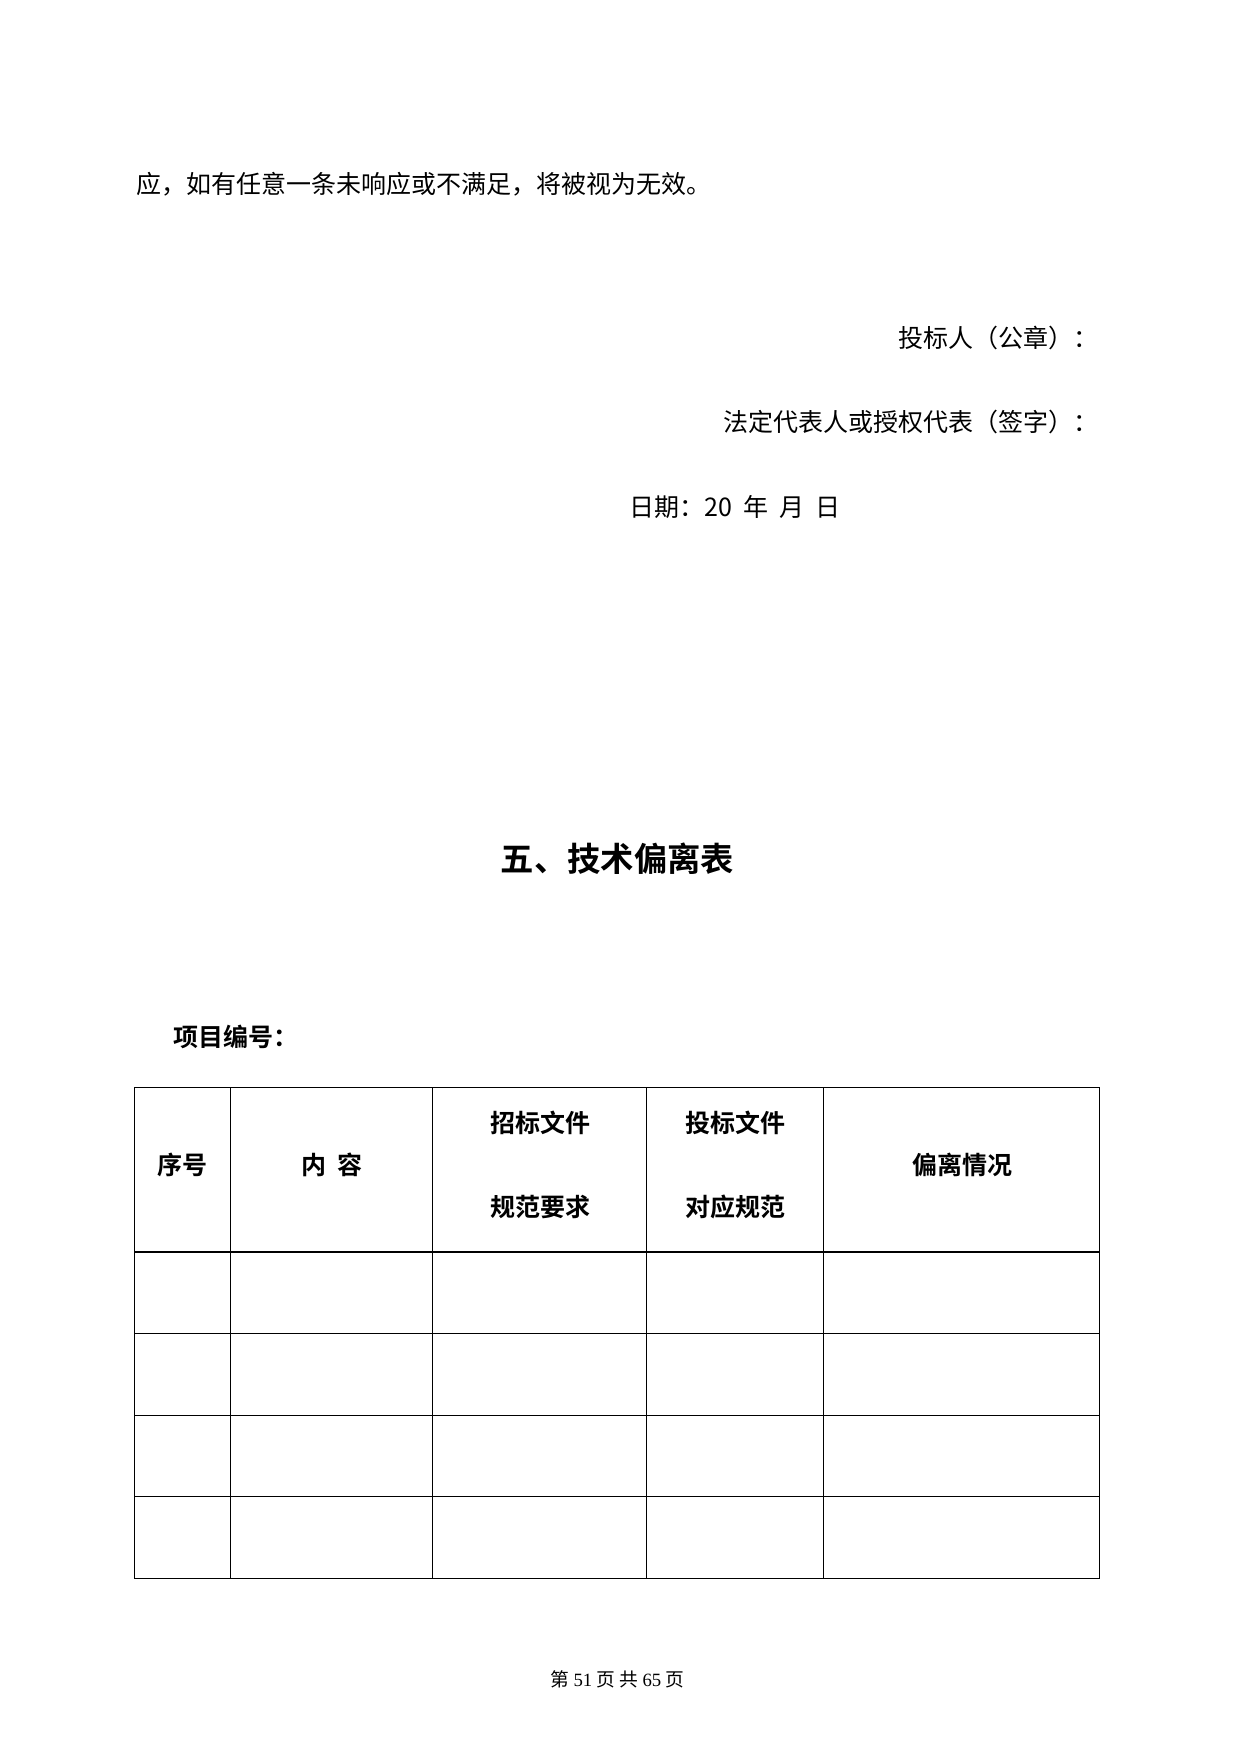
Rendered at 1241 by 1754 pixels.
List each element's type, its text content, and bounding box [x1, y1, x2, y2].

text 项目编号： [136, 1003, 1098, 1069]
table_cell [824, 1253, 1099, 1333]
table_cell [135, 1497, 230, 1578]
table_cell [135, 1416, 230, 1496]
table_cell [824, 1497, 1099, 1578]
table_header 内 容 [231, 1088, 432, 1251]
table_cell [135, 1334, 230, 1414]
table_header 序号 [135, 1088, 230, 1251]
text 法定代表人或授权代表（签字）： [136, 388, 1098, 454]
table_header 招标文件 规范要求 [433, 1088, 646, 1251]
table_cell [231, 1334, 432, 1414]
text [136, 165, 1098, 201]
table_cell [433, 1497, 646, 1578]
table_cell [824, 1334, 1099, 1414]
text 五、技术偏离表 [136, 823, 1098, 890]
table_cell [647, 1253, 823, 1333]
table_cell [647, 1334, 823, 1414]
table_cell [647, 1416, 823, 1496]
table_cell [824, 1416, 1099, 1496]
table_cell [433, 1253, 646, 1333]
table_header 偏离情况 [824, 1088, 1099, 1251]
table_cell [135, 1253, 230, 1333]
text 投标人（公章）： [136, 303, 1098, 370]
text 日期：20 年 月 日 [136, 472, 1098, 538]
table_cell [433, 1416, 646, 1496]
table_cell [647, 1497, 823, 1578]
table_cell [231, 1416, 432, 1496]
table_cell [433, 1334, 646, 1414]
table_cell [231, 1497, 432, 1578]
table_cell [231, 1253, 432, 1333]
table_header 投标文件 对应规范 [647, 1088, 823, 1251]
